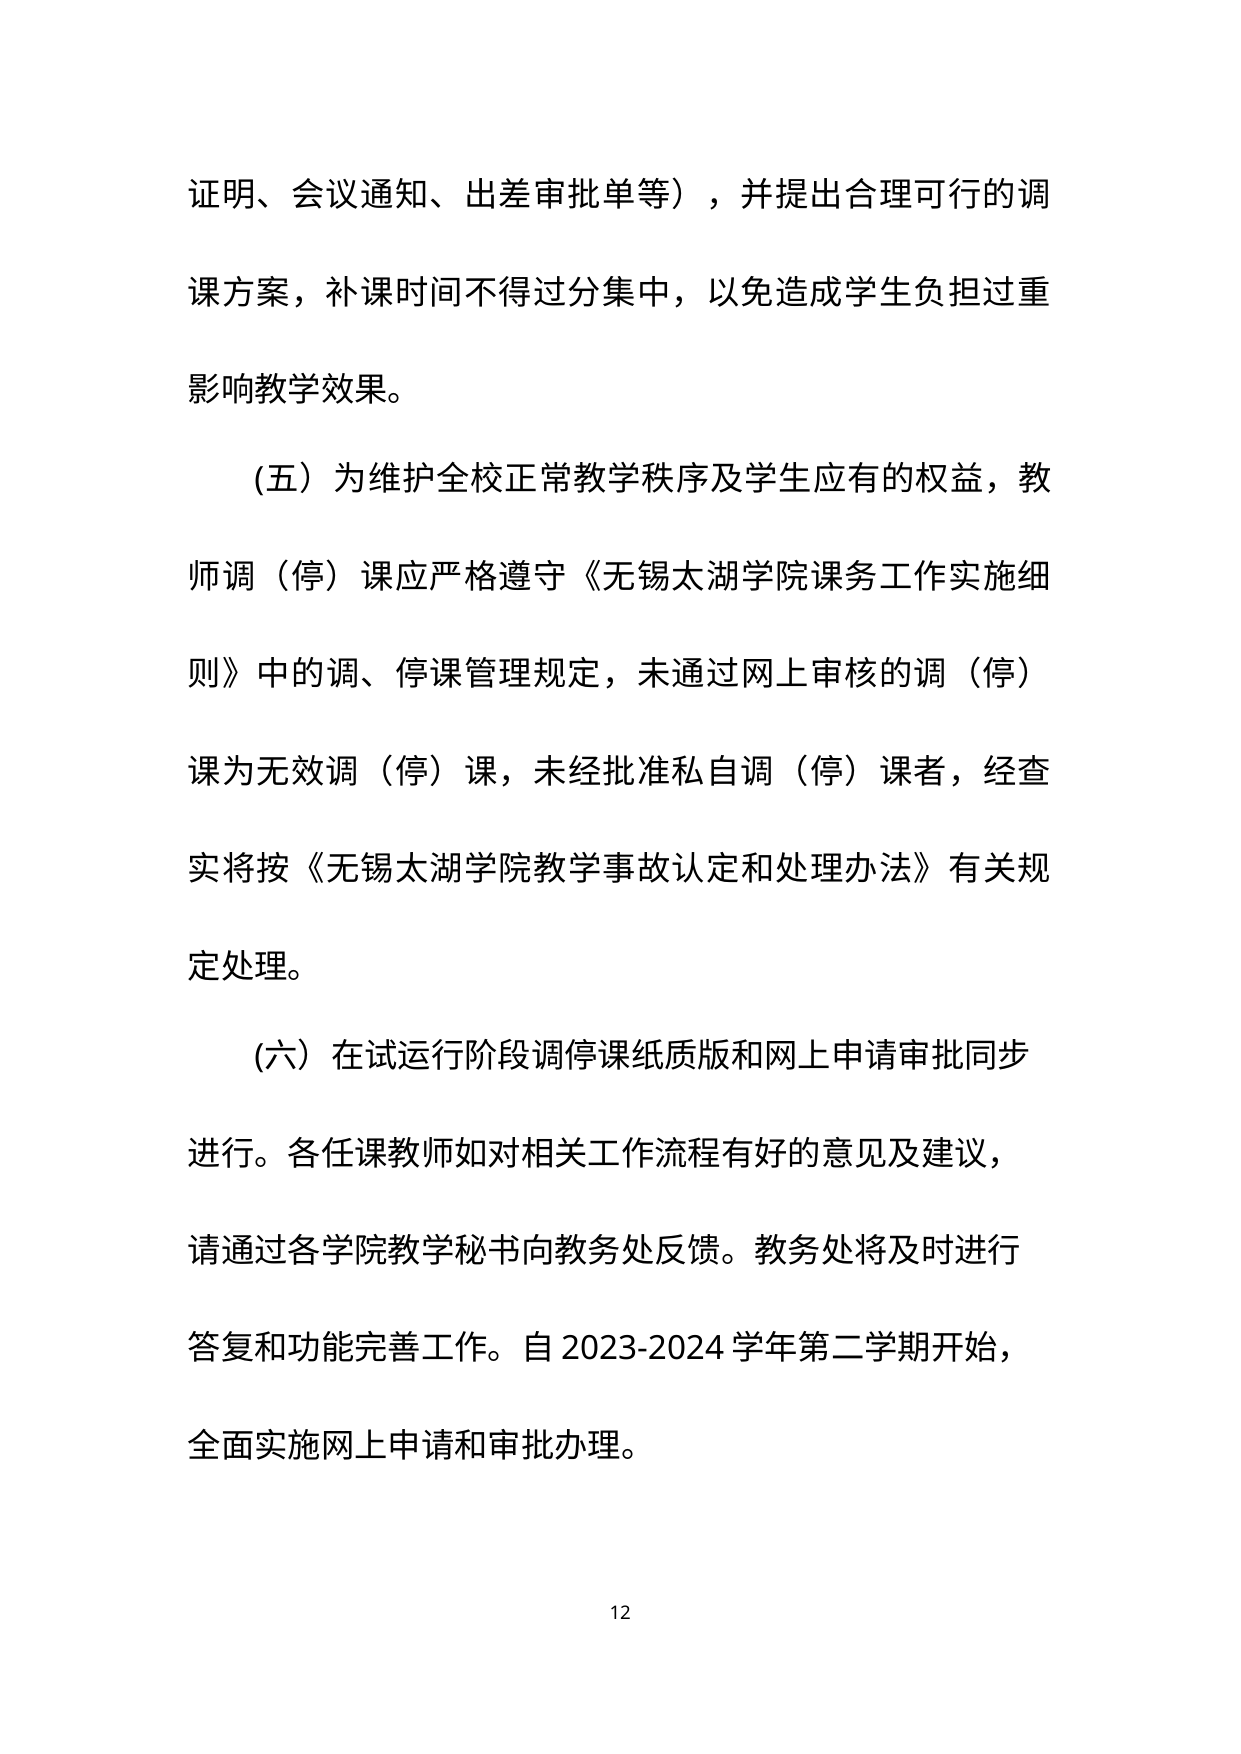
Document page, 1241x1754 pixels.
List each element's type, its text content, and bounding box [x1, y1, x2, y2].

text (五）为维护全校正常教学秩序及学生应有的权益，教师调（停）课应严格遵守《无锡太湖学院课务工作实施细则》中的调、停课管理规定，未通过网上审核的调（停）课为无效调（停）课，未经批准私自调（停）课者，经查实将按《无锡太湖学院教学事故认定和处理办法》有关规定处理。 [187, 444, 1053, 996]
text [187, 160, 1053, 420]
text (六）在试运行阶段调停课纸质版和网上申请审批同步进行。各任课教师如对相关工作流程有好的意见及建议，请通过各学院教学秘书向教务处反馈。教务处将及时进行答复和功能完善工作。自2023-2024学年第二学期开始，全面实施网上申请和审批办理。 [187, 1020, 1053, 1475]
